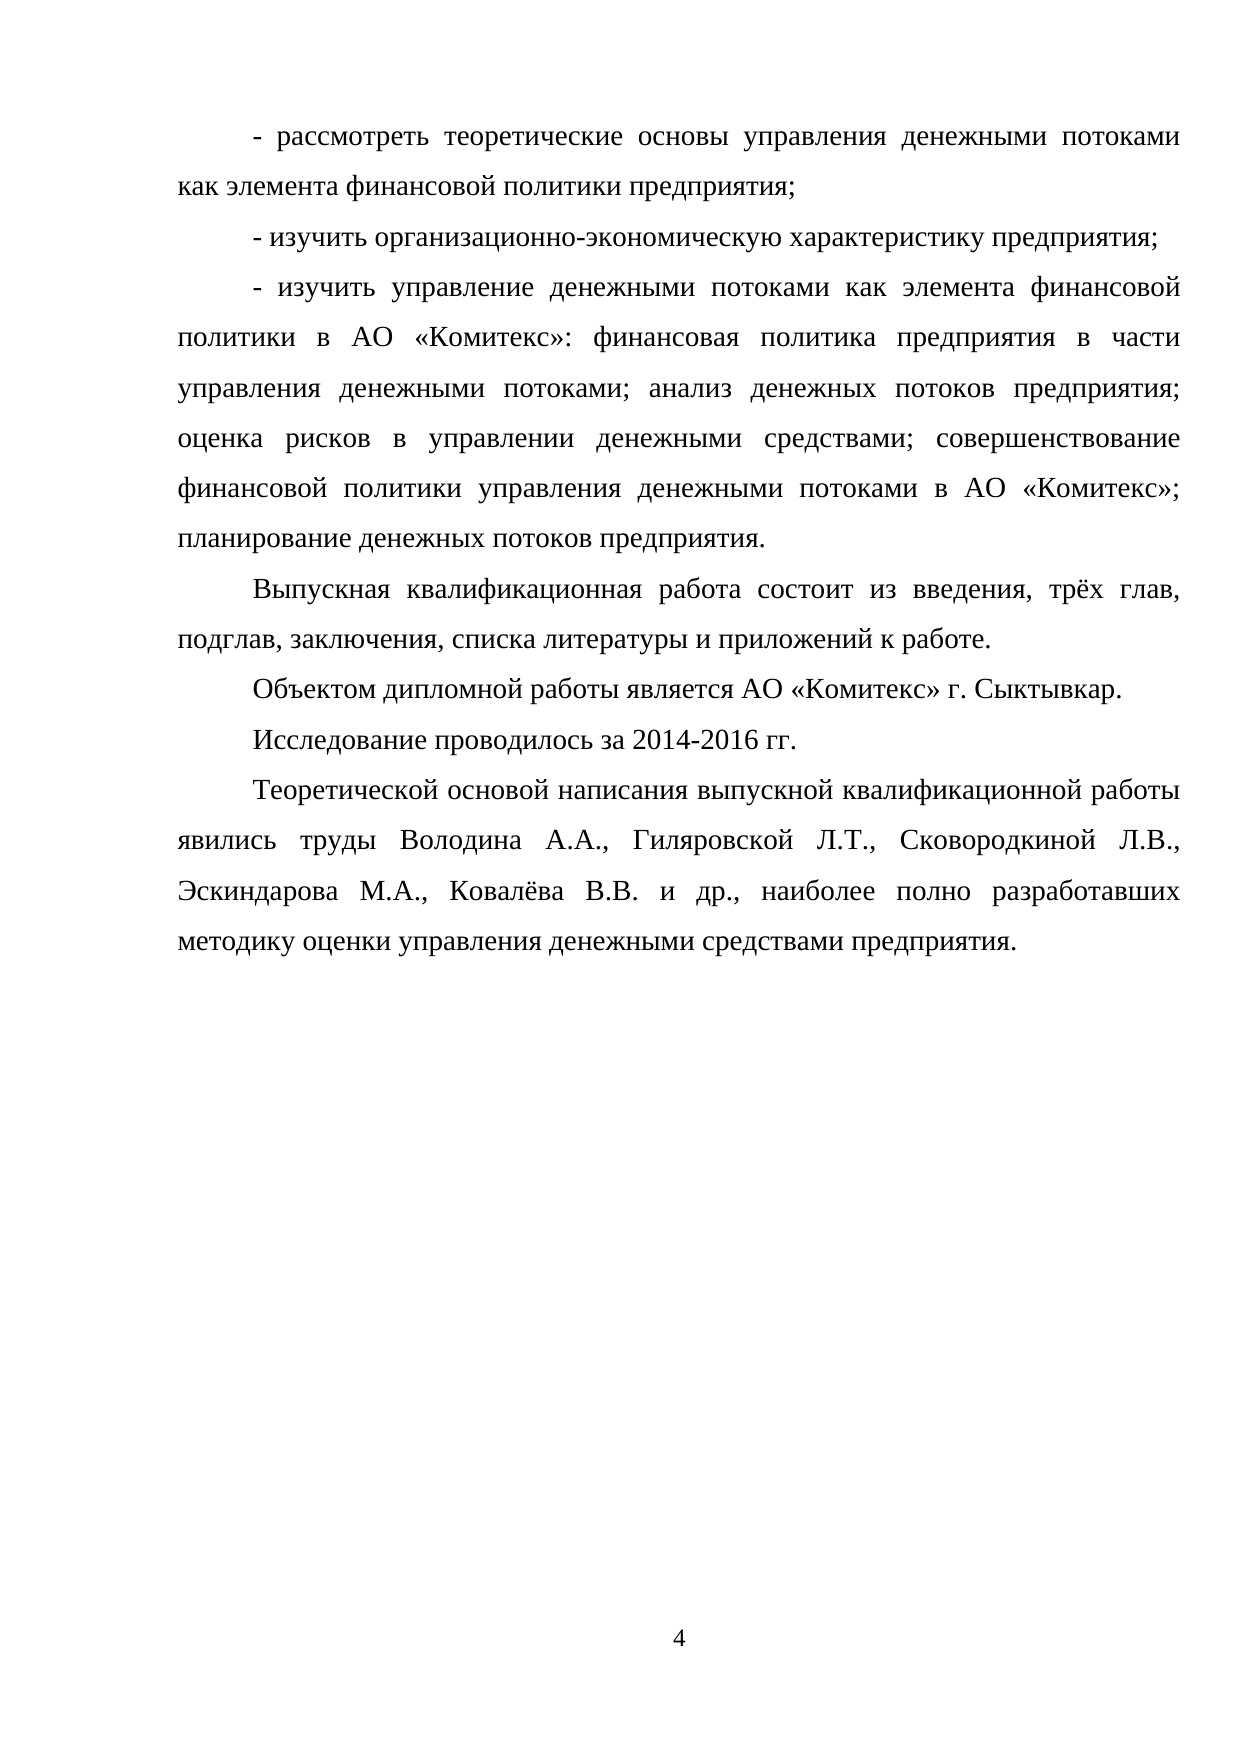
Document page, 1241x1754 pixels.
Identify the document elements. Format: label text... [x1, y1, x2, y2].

text - изучить организационно-экономическую характеристику предприятия; [177, 219, 1181, 252]
text Исследование проводилось за 2014-2016 гг. [177, 722, 1181, 755]
text Теоретической основой написания выпускной квалификационной работы явились труды Володина А.А., Гиляровской Л.Т., Сковородкиной Л.В., Эскиндарова М.А., Ковалёва В.В. и др., наиболее полно разработавших методику оценки управления денежными средствами предприятия. [177, 772, 1181, 957]
text Объектом дипломной работы является АО «Комитекс» г. Сыктывкар. [177, 672, 1181, 705]
text - рассмотреть теоретические основы управления денежными потоками как элемента финансовой политики предприятия; [177, 118, 1181, 202]
text Выпускная квалификационная работа состоит из введения, трёх глав, подглав, заключения, списка литературы и приложений к работе. [177, 571, 1181, 655]
text - изучить управление денежными потоками как элемента финансовой политики в АО «Комитекс»: финансовая политика предприятия в части управления денежными потоками; анализ денежных потоков предприятия; оценка рисков в управлении денежными средствами; совершенствование финансовой политики управления денежными потоками в АО «Комитекс»; планирование денежных потоков предприятия. [177, 269, 1181, 554]
